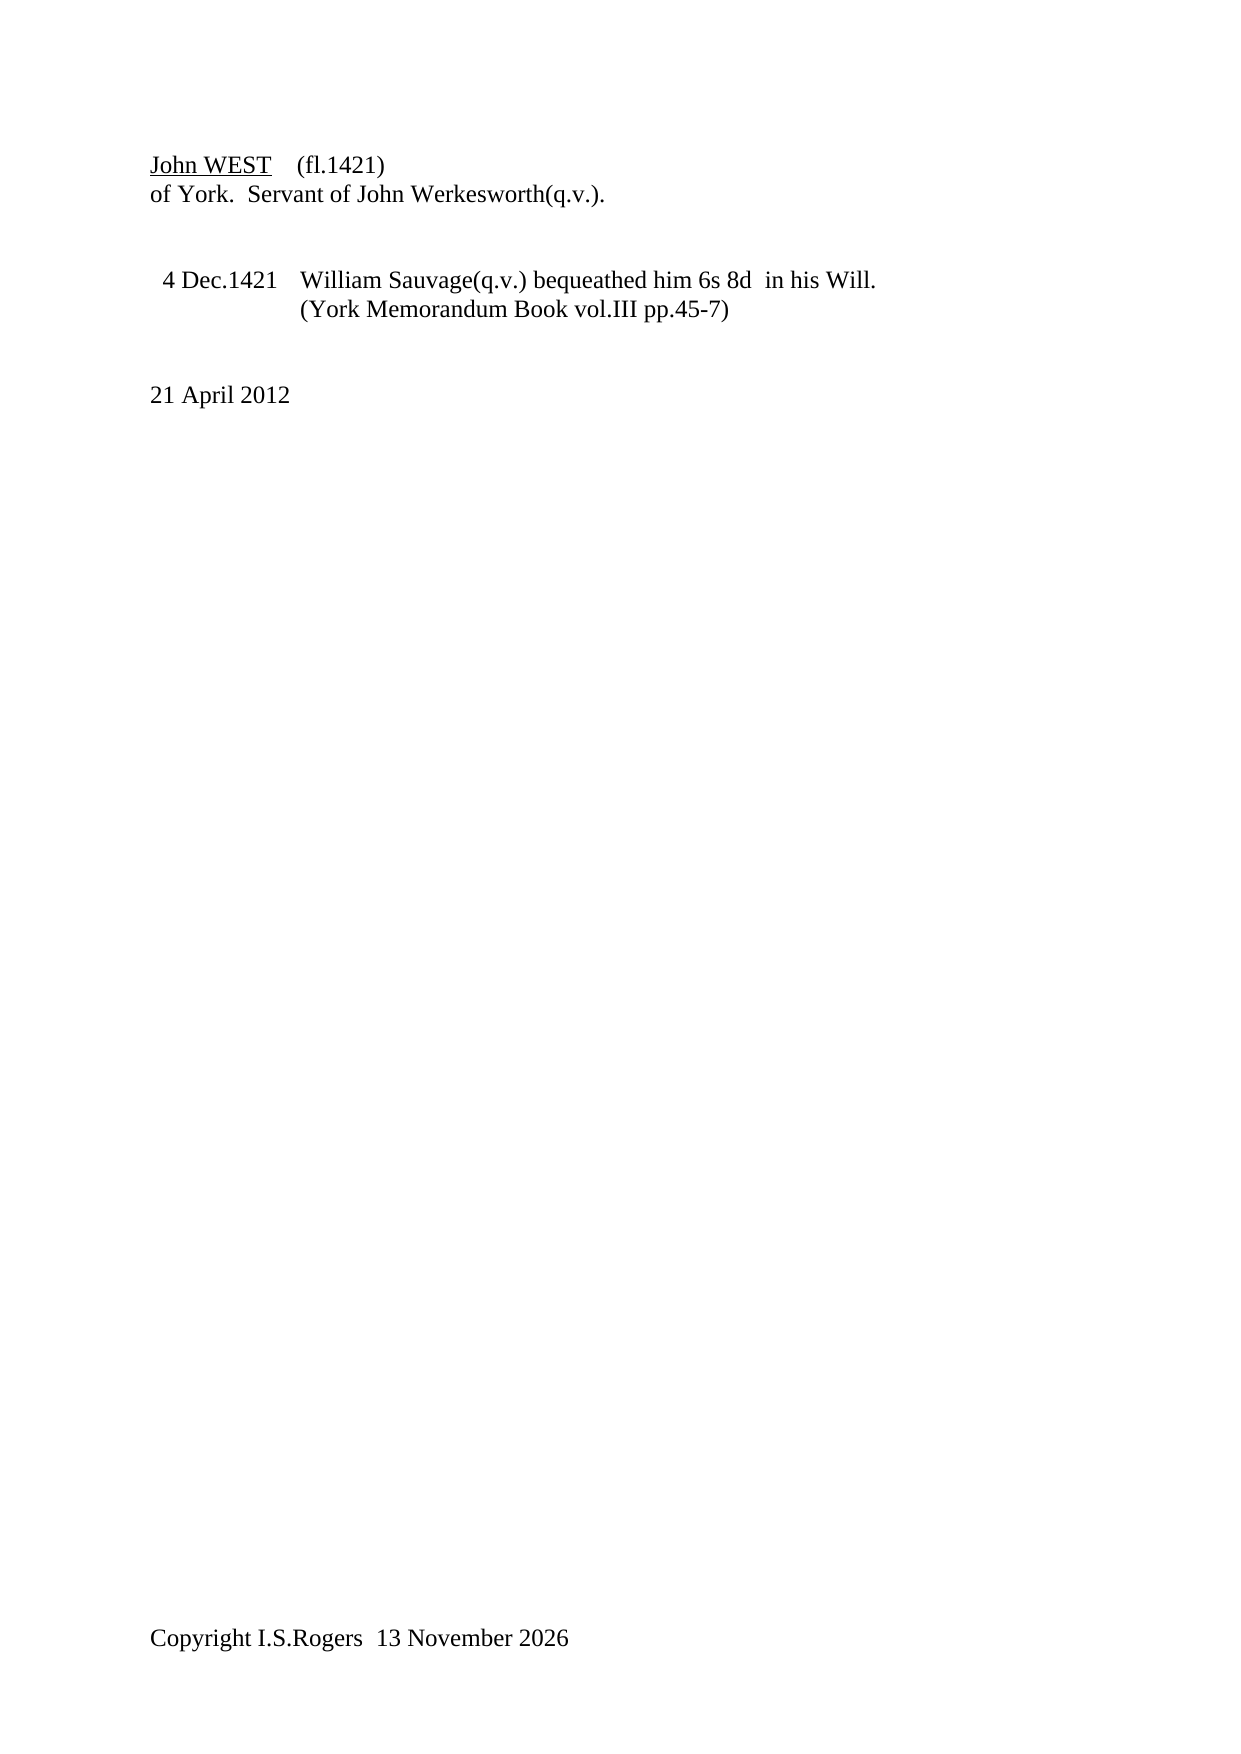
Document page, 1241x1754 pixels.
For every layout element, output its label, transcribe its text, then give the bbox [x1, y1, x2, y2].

text 21 April 2012 [150, 380, 1090, 409]
text John WEST (fl.1421) [150, 150, 1090, 179]
text (York Memorandum Book vol.III pp.45-7) [150, 294, 1090, 322]
text 4 Dec.1421 William Sauvage(q.v.) bequeathed him 6s 8d in his Will. [150, 265, 1090, 294]
text of York. Servant of John Werkesworth(q.v.). [150, 179, 1090, 207]
